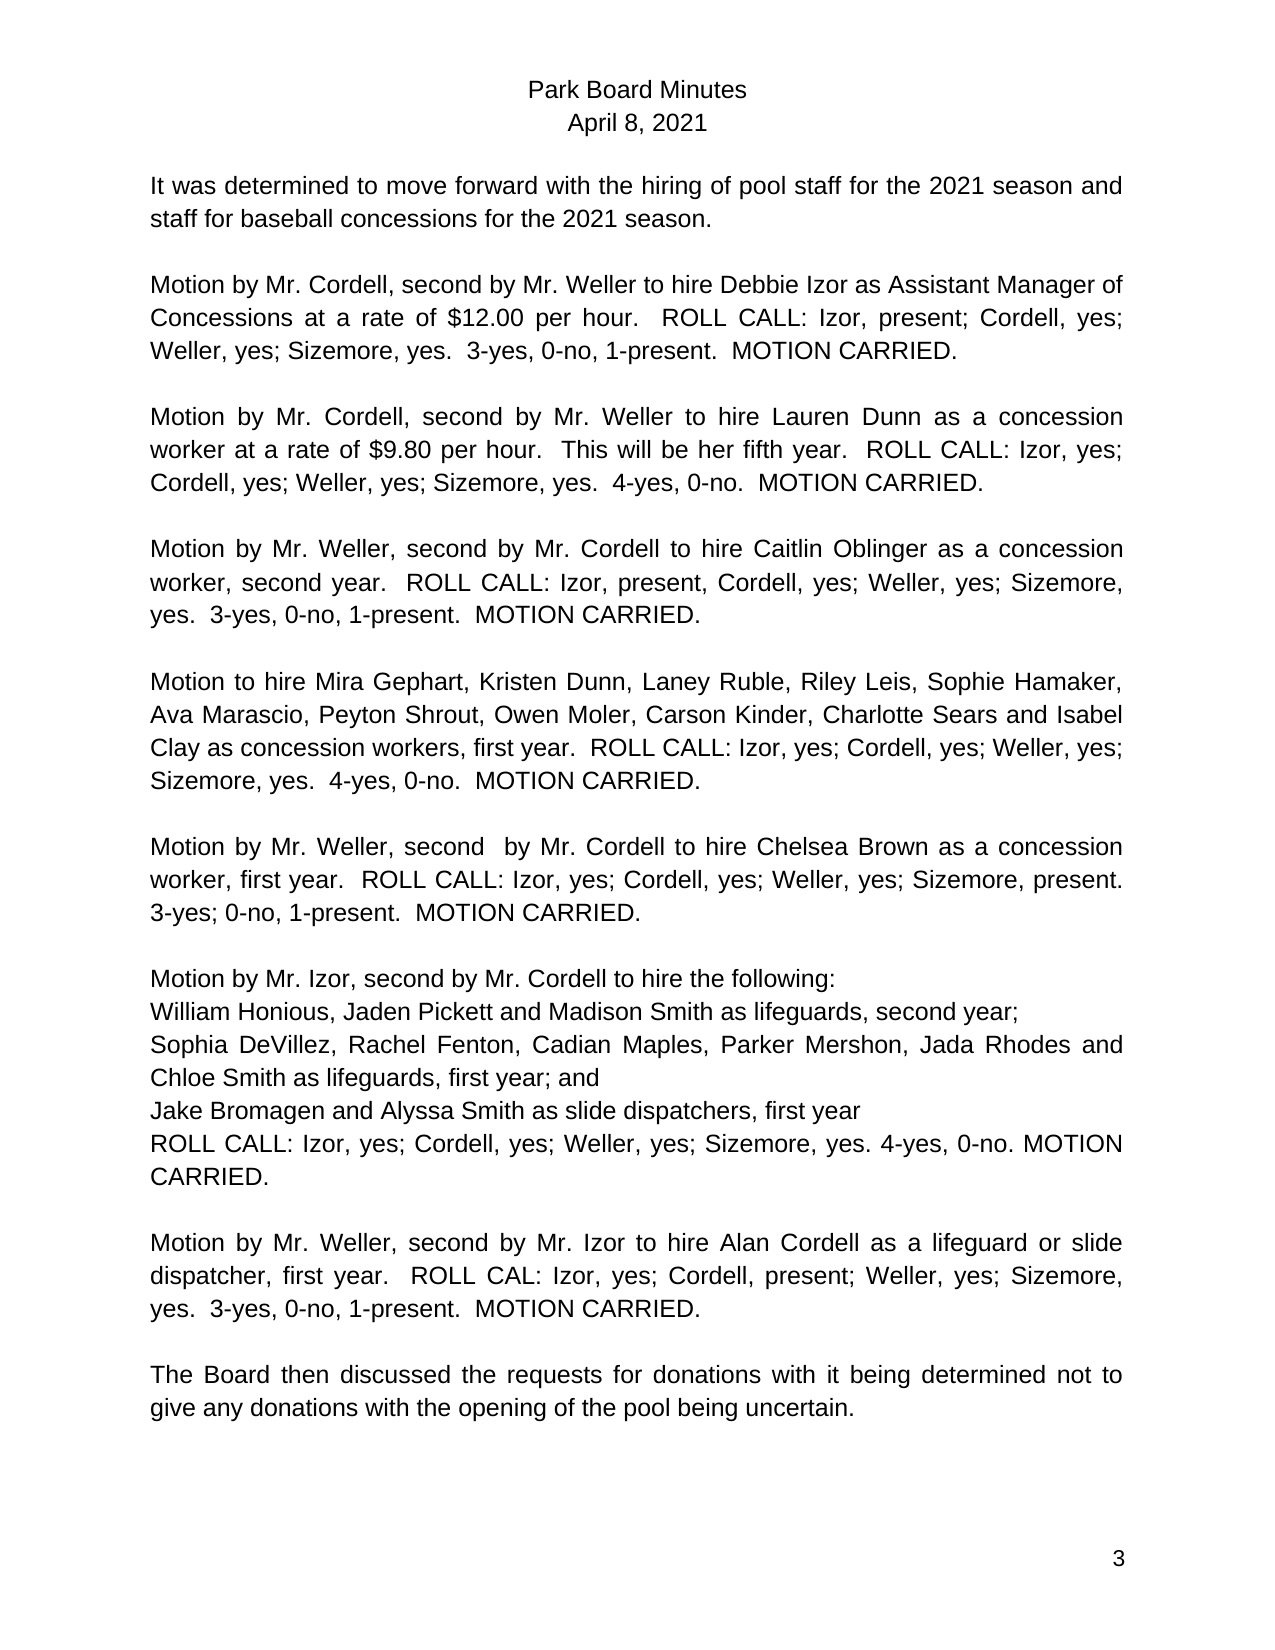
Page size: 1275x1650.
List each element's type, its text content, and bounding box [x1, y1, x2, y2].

text Jake Bromagen and Alyssa Smith as slide dispatchers, first year [150, 1096, 1125, 1124]
text Motion by Mr. Weller, second by Mr. Cordell to hire Caitlin Oblinger as a concession worker, second year. ROLL CALL: Izor, present, Cordell, yes; Weller, yes; Sizemore, yes. 3-yes, 0-no, 1-present. MOTION CARRIED. [150, 534, 1125, 629]
text Motion by Mr. Izor, second by Mr. Cordell to hire the following: [150, 964, 1125, 992]
text Motion by Mr. Weller, second by Mr. Cordell to hire Chelsea Brown as a concession worker, first year. ROLL CALL: Izor, yes; Cordell, yes; Weller, yes; Sizemore, present. 3-yes; 0-no, 1-present. MOTION CARRIED. [150, 832, 1125, 926]
text Motion by Mr. Cordell, second by Mr. Weller to hire Debbie Izor as Assistant Manager of Concessions at a rate of $12.00 per hour. ROLL CALL: Izor, present; Cordell, yes; Weller, yes; Sizemore, yes. 3-yes, 0-no, 1-present. MOTION CARRIED. [150, 270, 1125, 365]
text It was determined to move forward with the hiring of pool staff for the 2021 season and staff for baseball concessions for the 2021 season. [150, 171, 1125, 233]
text William Honious, Jaden Pickett and Madison Smith as lifeguards, second year; [150, 997, 1125, 1026]
text Motion by Mr. Cordell, second by Mr. Weller to hire Lauren Dunn as a concession worker at a rate of $9.80 per hour. This will be her fifth year. ROLL CALL: Izor, yes; Cordell, yes; Weller, yes; Sizemore, yes. 4-yes, 0-no. MOTION CARRIED. [150, 402, 1125, 497]
text Motion by Mr. Weller, second by Mr. Izor to hire Alan Cordell as a lifeguard or slide dispatcher, first year. ROLL CAL: Izor, yes; Cordell, present; Weller, yes; Sizemore, yes. 3-yes, 0-no, 1-present. MOTION CARRIED. [150, 1228, 1125, 1323]
text Sophia DeVillez, Rachel Fenton, Cadian Maples, Parker Mershon, Jada Rhodes and Chloe Smith as lifeguards, first year; and [150, 1030, 1125, 1092]
text The Board then discussed the requests for donations with it being determined not to give any donations with the opening of the pool being uncertain. [150, 1360, 1125, 1422]
text ROLL CALL: Izor, yes; Cordell, yes; Weller, yes; Sizemore, yes. 4-yes, 0-no. MOTION CARRIED. [150, 1129, 1125, 1191]
text Motion to hire Mira Gephart, Kristen Dunn, Laney Ruble, Riley Leis, Sophie Hamaker, Ava Marascio, Peyton Shrout, Owen Moler, Carson Kinder, Charlotte Sears and Isabel Clay as concession workers, first year. ROLL CALL: Izor, yes; Cordell, yes; Weller, yes; Sizemore, yes. 4-yes, 0-no. MOTION CARRIED. [150, 667, 1125, 794]
